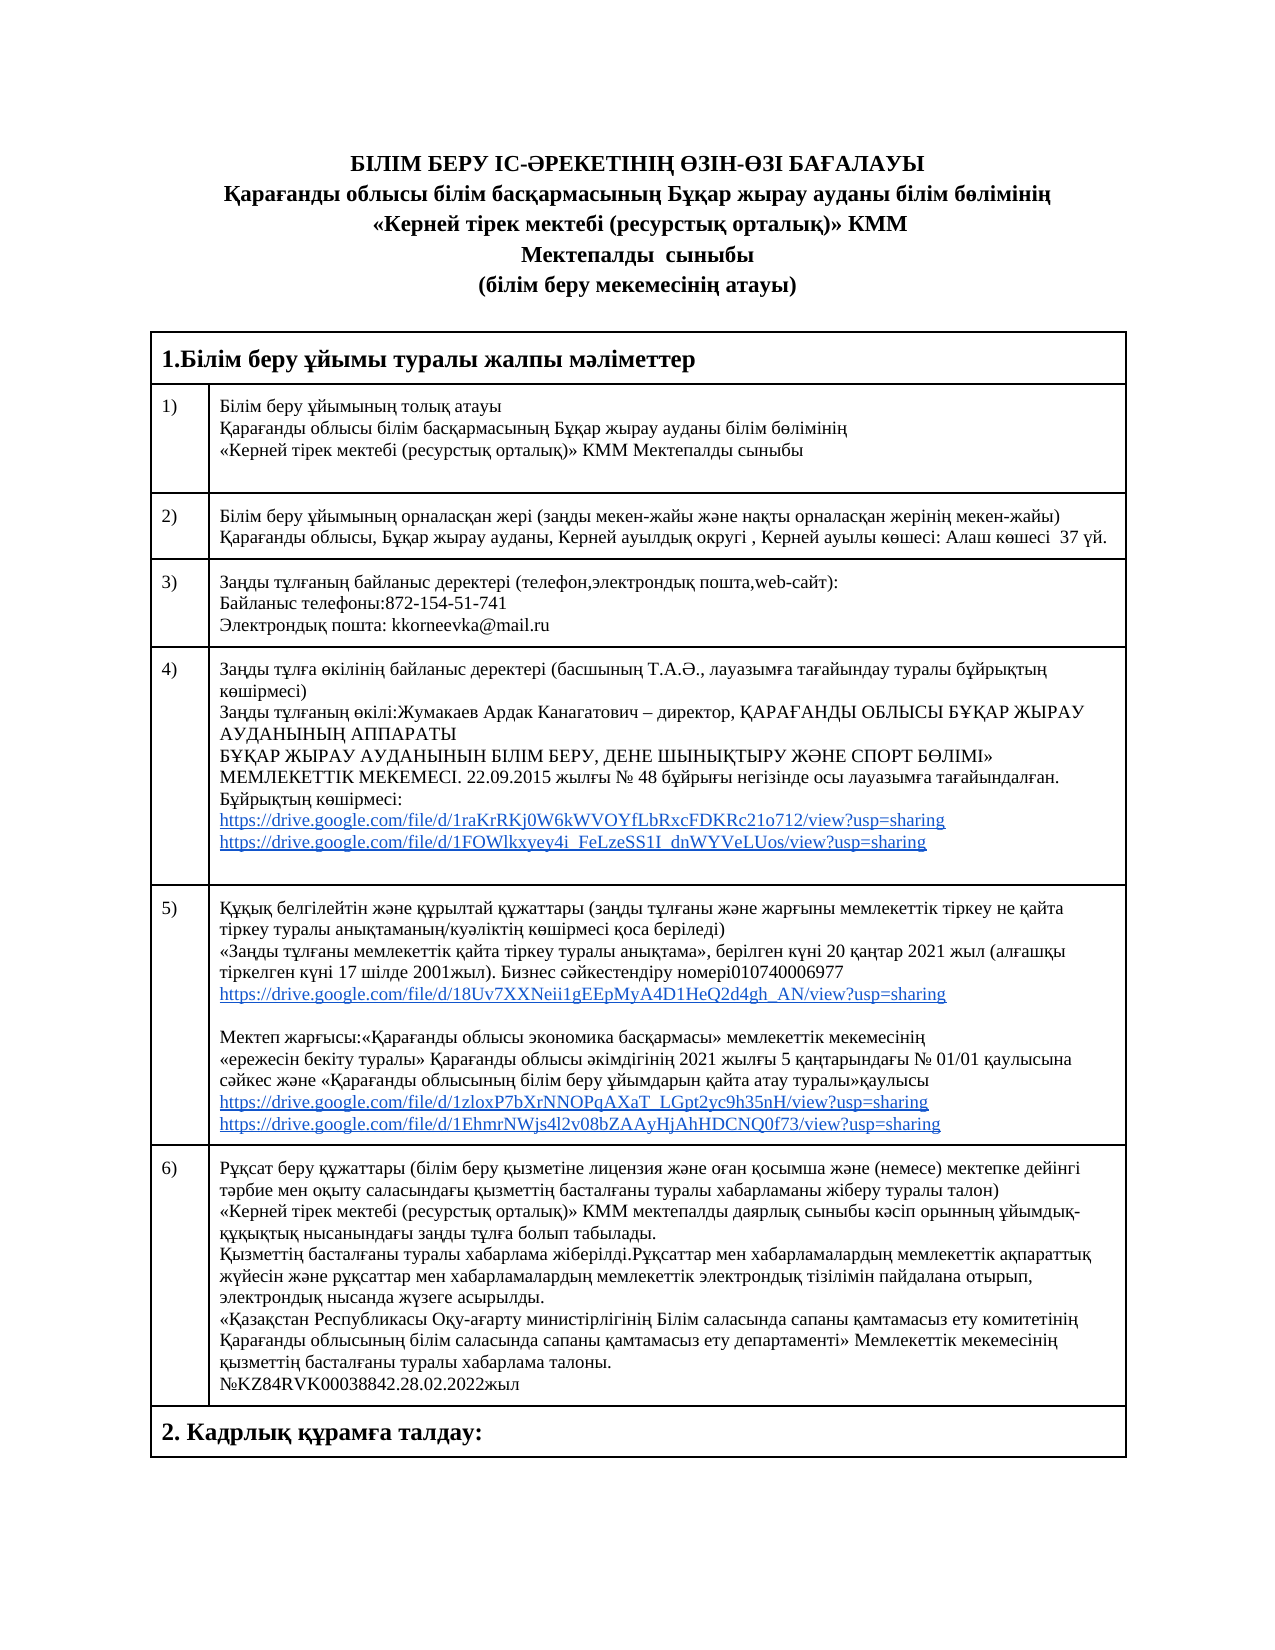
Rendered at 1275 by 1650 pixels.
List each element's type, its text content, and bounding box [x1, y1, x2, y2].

table_cell 3) [152, 560, 208, 646]
table_cell Заңды тұлғаның байланыс деректері (телефон,электрондық пошта,web-сайт): Байланыс телефоны:872-154-51-741 Электрондық пошта: kkorneevka@mail.ru [210, 560, 1125, 646]
table_cell Рұқсат беру құжаттары (білім беру қызметіне лицензия және оған қосымша және (немесе) мектепке дейінгі тәрбие мен оқыту саласындағы қызметтің басталғаны туралы хабарламаны жіберу туралы талон) «Керней тірек мектебі (ресурстық орталық)» КММ мектепалды даярлық сыныбы кәсіп орынның ұйымдық-құқықтық нысанындағы заңды тұлға болып табылады. Қызметтің басталғаны туралы хабарлама жіберілді.Рұқсаттар мен хабарламалардың мемлекеттік ақпараттық жүйесін және рұқсаттар мен хабарламалардың мемлекеттік электрондық тізілімін пайдалана отырып, электрондық нысанда жүзеге асырылды. «Қазақстан Республикасы Оқу-ағарту министірлігінің Білім саласында сапаны қамтамасыз ету комитетінің Қарағанды облысының білім саласында сапаны қамтамасыз ету департаменті» Мемлекеттік мекемесінің қызметтің басталғаны туралы хабарлама талоны. №KZ84RVK00038842.28.02.2022жыл [210, 1146, 1125, 1404]
table_cell Құқық белгілейтін және құрылтай құжаттары (заңды тұлғаны және жарғыны мемлекеттік тіркеу не қайта тіркеу туралы анықтаманың/куәліктің көшірмесі қоса беріледі) «Заңды тұлғаны мемлекеттік қайта тіркеу туралы анықтама», берілген күні 20 қаңтар 2021 жыл (алғашқы тіркелген күні 17 шілде 2001жыл). Бизнес сәйкестендіру номері010740006977 https://drive.google.com/file/d/18Uv7XXNeii1gEEpMyA4D1HeQ2d4gh_AN/view?usp=sharing Мектеп жарғысы:«Қарағанды облысы экономика басқармасы» мемлекеттік мекемесінің «ережесін бекіту туралы» Қарағанды облысы әкімдігінің 2021 жылғы 5 қаңтарындағы № 01/01 қаулысына сәйкес және «Қарағанды облысының білім беру ұйымдарын қайта атау туралы»қаулысы https://drive.google.com/file/d/1zloxP7bXrNNOPqAXaT_LGpt2yc9h35nH/view?usp=sharing https://drive.google.com/file/d/1EhmrNWjs4l2v08bZAAyHjAhHDCNQ0f73/view?usp=sharing [210, 886, 1125, 1144]
table_cell 2) [152, 494, 208, 558]
table_cell 4) [152, 648, 208, 884]
table_cell 6) [152, 1146, 208, 1404]
table_cell 2. Кадрлық құрамға талдау: [152, 1407, 1125, 1456]
text Мектепалды сыныбы [150, 241, 1125, 267]
text Қарағанды облысы білім басқармасының Бұқар жырау ауданы білім бөлімінің [150, 180, 1125, 207]
table_cell 5) [152, 886, 208, 1144]
table_header 1.Білім беру ұйымы туралы жалпы мәліметтер [152, 333, 1125, 383]
text БІЛІМ БЕРУ ІС-ӘРЕКЕТІНІҢ ӨЗІН-ӨЗІ БАҒАЛАУЫ [150, 150, 1125, 176]
table_cell 1) [152, 385, 208, 492]
text (білім беру мекемесінің атауы) [150, 271, 1125, 297]
table_cell Білім беру ұйымының орналасқан жері (заңды мекен-жайы және нақты орналасқан жерінің мекен-жайы) Қарағанды облысы, Бұқар жырау ауданы, Керней ауылдық округі , Керней ауылы көшесі: Алаш көшесі 37 үй. [210, 494, 1125, 558]
table_cell Білім беру ұйымының толық атауы Қарағанды облысы білім басқармасының Бұқар жырау ауданы білім бөлімінің «Керней тірек мектебі (ресурстық орталық)» КММ Мектепалды сыныбы [210, 385, 1125, 492]
text «Керней тірек мектебі (ресурстық орталық)» КММ [150, 210, 1125, 237]
table_cell Заңды тұлға өкілінің байланыс деректері (басшының Т.А.Ә., лауазымға тағайындау туралы бұйрықтың көшірмесі) Заңды тұлғаның өкілі:Жумакаев Ардак Канагатович – директор, ҚАРАҒАНДЫ ОБЛЫСЫ БҰҚАР ЖЫРАУ АУДАНЫНЫҢ АППАРАТЫ БҰҚАР ЖЫРАУ АУДАНЫНЫН БІЛІМ БЕРУ, ДЕНЕ ШЫНЫҚТЫРУ ЖӘНЕ СПОРТ БӨЛІМІ» МЕМЛЕКЕТТІК МЕКЕМЕСІ. 22.09.2015 жылғы № 48 бұйрығы негізінде осы лауазымға тағайындалған. Бұйрықтың көшірмесі: https://drive.google.com/file/d/1raKrRKj0W6kWVOYfLbRxcFDKRc21o712/view?usp=sharing https://drive.google.com/file/d/1FOWlkxyey4i_FeLzeSS1I_dnWYVeLUos/view?usp=sharing [210, 648, 1125, 884]
